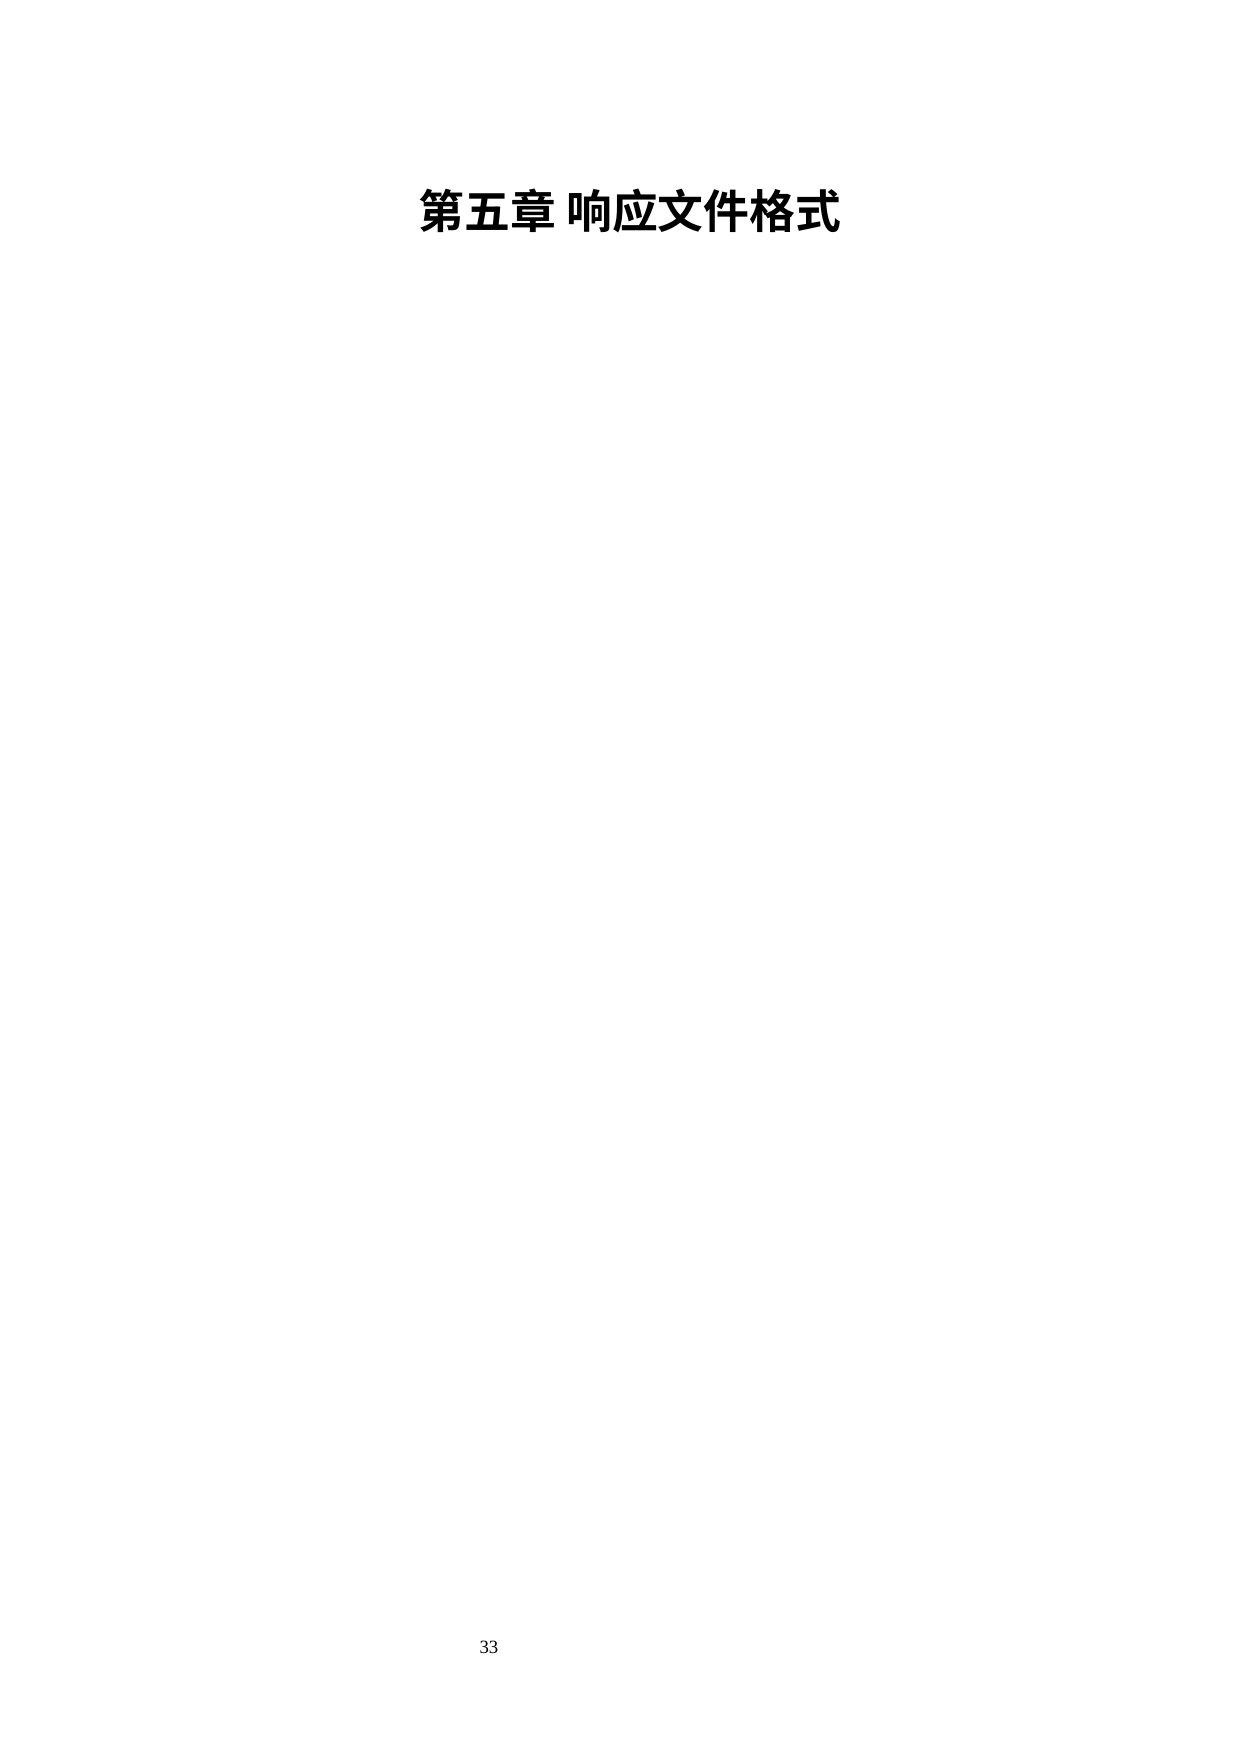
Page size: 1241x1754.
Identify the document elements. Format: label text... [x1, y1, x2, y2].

subtitle 第五章 响应文件格式 [175, 175, 1084, 241]
